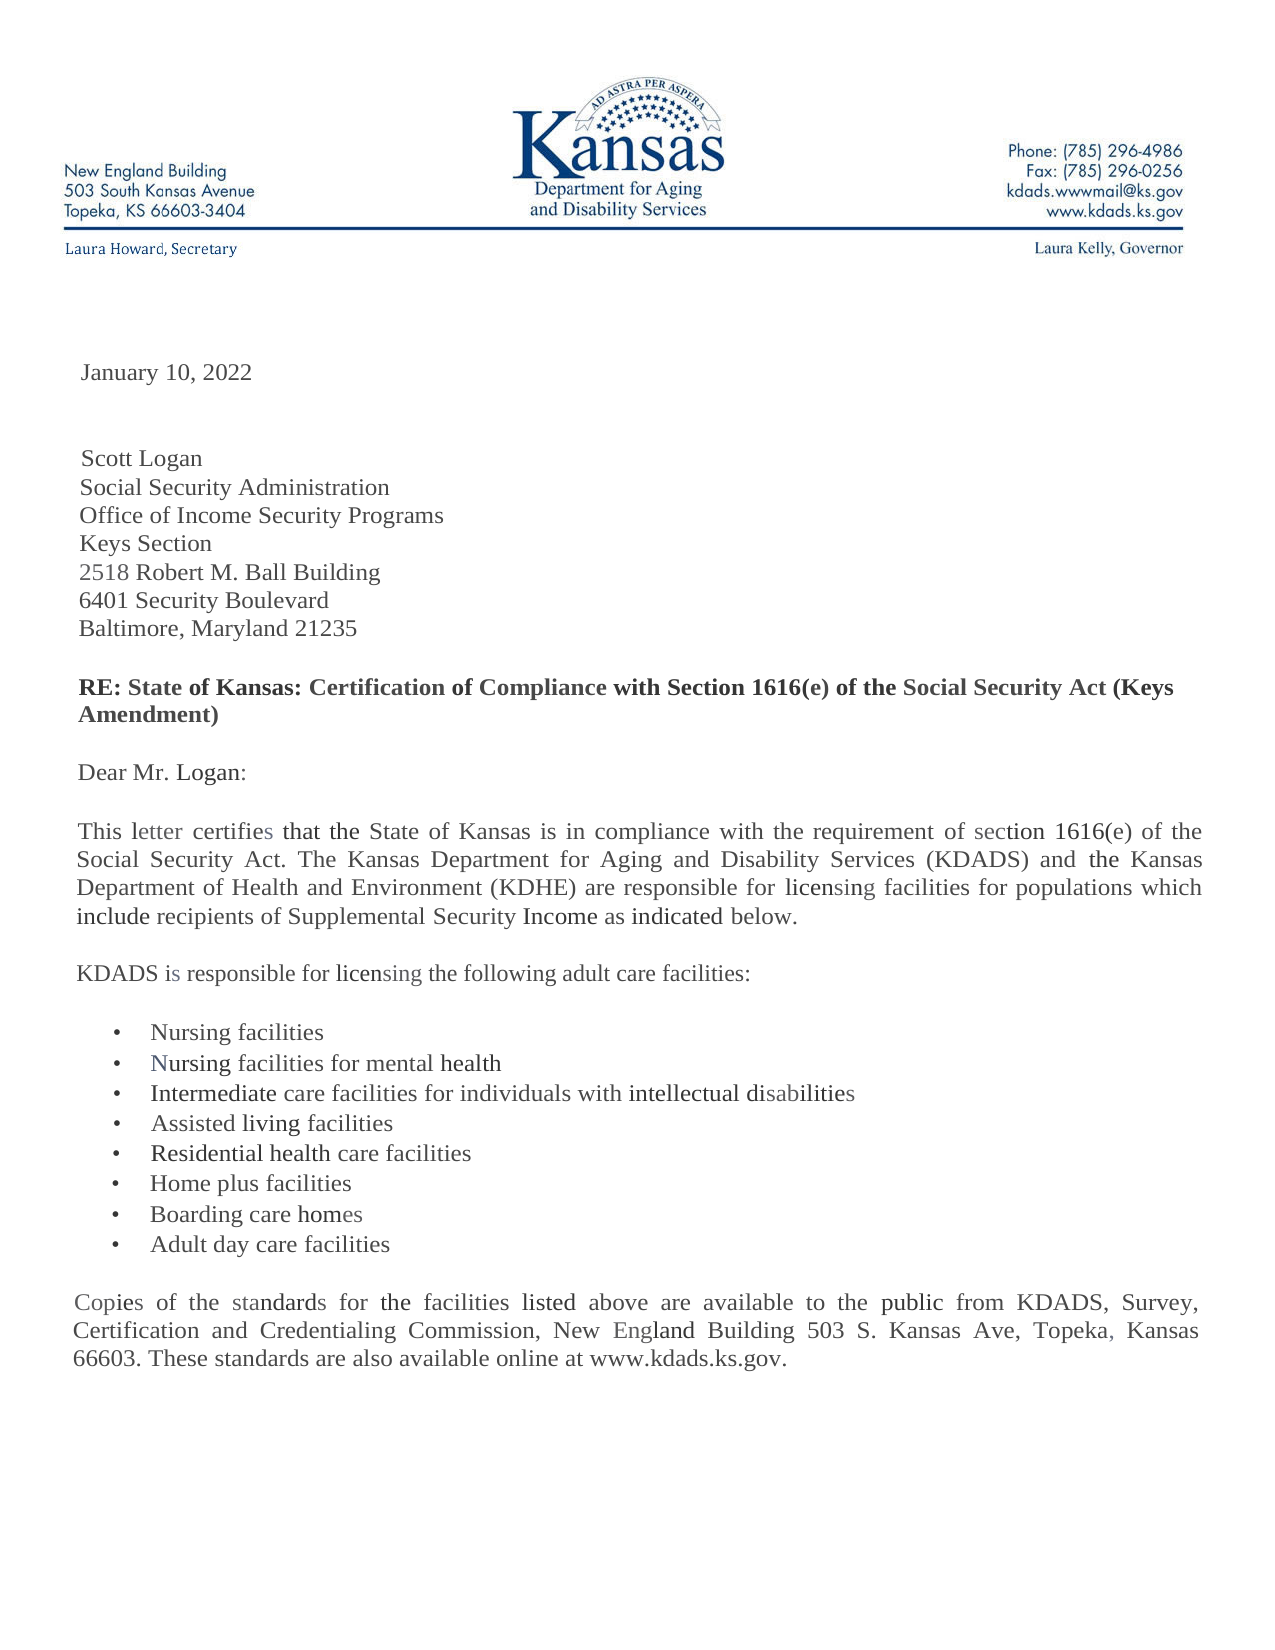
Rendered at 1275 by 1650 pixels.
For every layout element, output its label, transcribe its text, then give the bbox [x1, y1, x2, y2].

list Home plus facilities [111, 1169, 1221, 1197]
text 2518 Robert M. Ball Building 6401 Security Boulevard [78, 558, 430, 613]
text Social Security Administration Office of Income Security Programs Keys Section [79, 473, 453, 556]
text This letter certifies that the State of Kansas is in compliance with the requirement of section 1616(e) of the Social Security Act. The Kansas Department for Aging and Disability Services (KDADS) and the Kansas Department of Health and Environment (KDHE) are responsible for licensing facilities for populations which include recipients of Supplemental Security Income as indicated below. [76, 817, 1203, 929]
list Assisted living facilities [113, 1109, 1221, 1136]
list Nursing facilities [113, 1018, 1221, 1046]
text RE: State of Kansas: Certification of Compliance with Section 1616(e) of the Social Security Act (Keys Amendment) [78, 674, 1221, 728]
list Adult day care facilities [111, 1230, 1221, 1257]
picture [60, 75, 1186, 259]
text Dear Mr. Logan: [77, 757, 1221, 785]
text Baltimore, Maryland 21235 [78, 614, 1221, 642]
text January 10, 2022 [81, 358, 1221, 386]
list Boarding care homes [111, 1200, 1221, 1228]
list Residential health care facilities [112, 1138, 1221, 1166]
text Scott Logan [81, 444, 1221, 471]
text KDADS is responsible for licensing the following adult care facilities: [76, 959, 1221, 987]
list Nursing facilities for mental health [113, 1049, 1221, 1076]
list Intermediate care facilities for individuals with intellectual disabilities [113, 1079, 1221, 1107]
